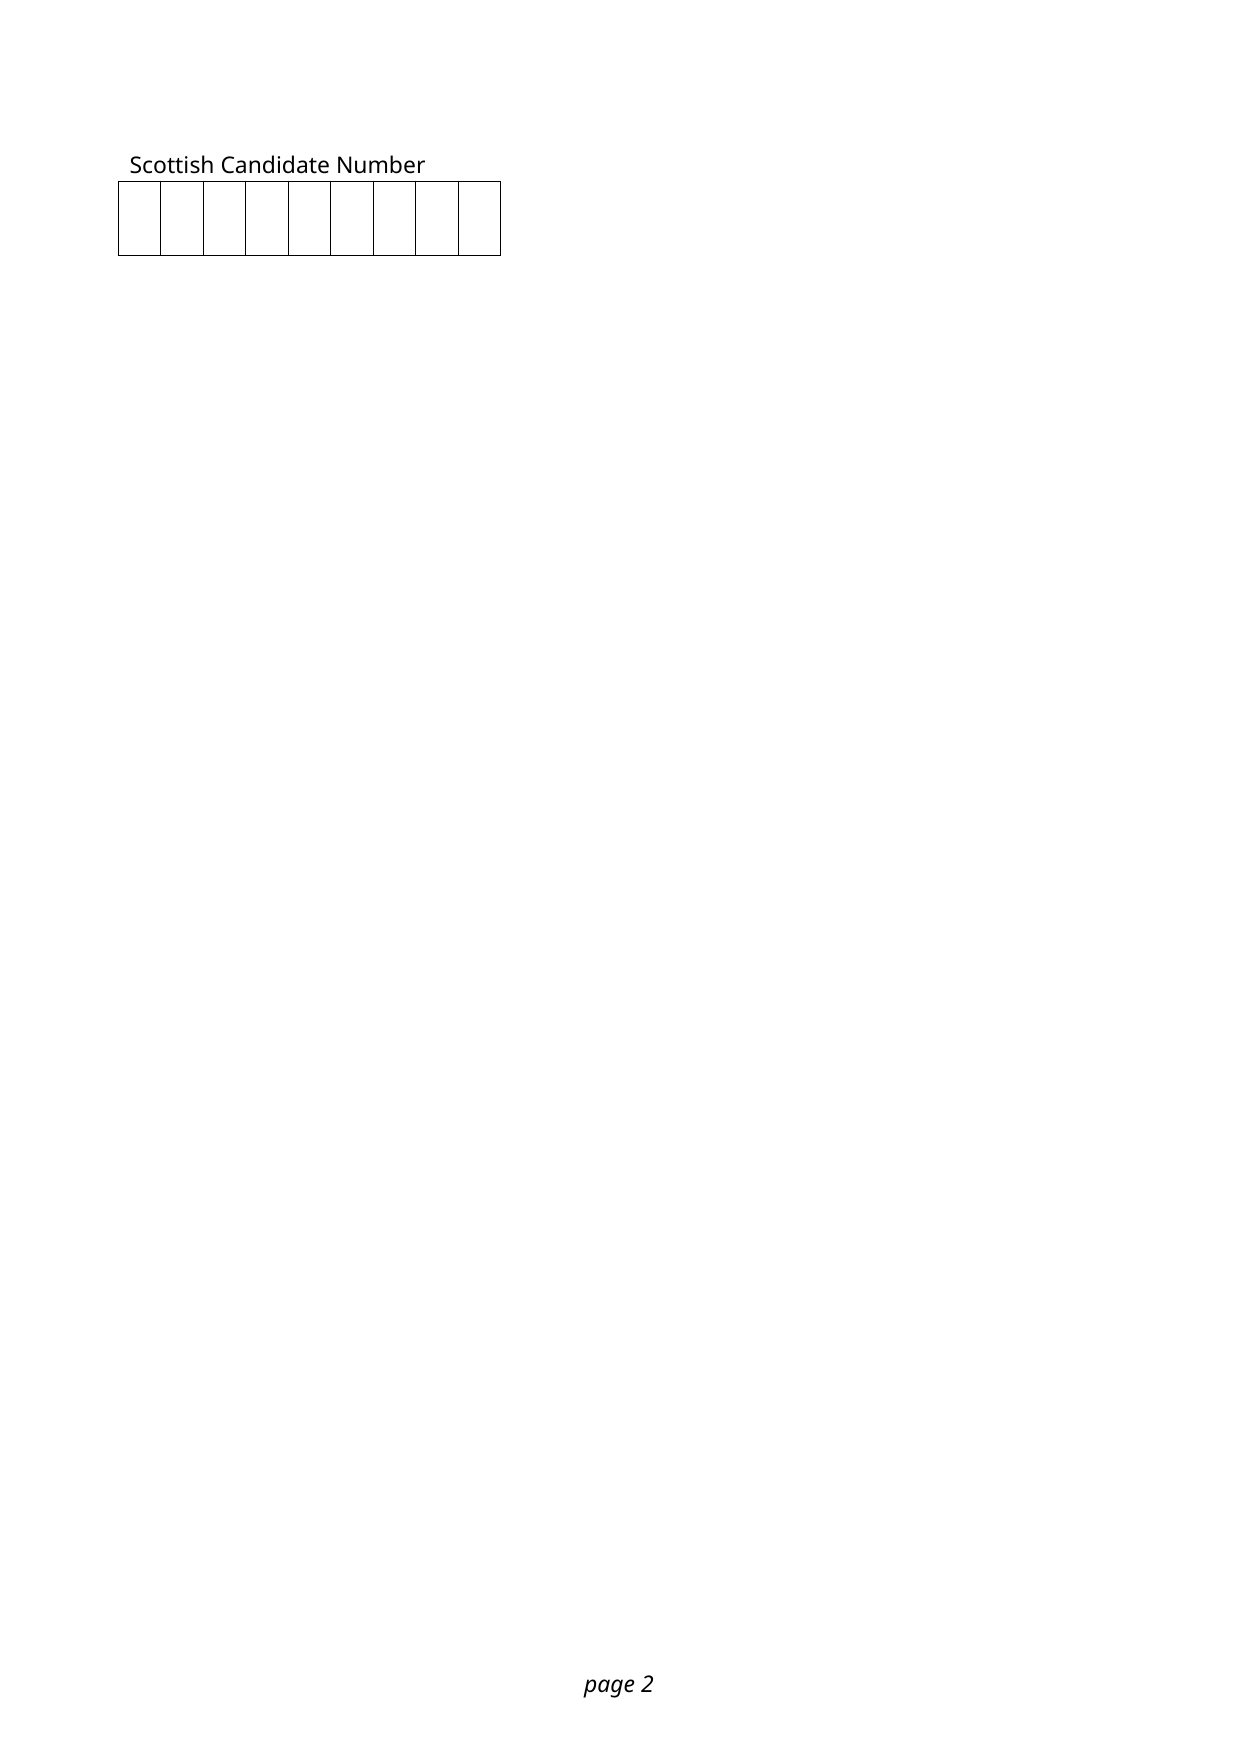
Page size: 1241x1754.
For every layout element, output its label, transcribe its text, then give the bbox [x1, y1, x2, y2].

table_cell [289, 182, 330, 254]
table_cell [374, 182, 415, 254]
table_cell [204, 182, 245, 254]
table_cell [246, 182, 288, 254]
table_cell [459, 182, 500, 254]
table_cell [119, 182, 160, 254]
table_cell [416, 182, 458, 254]
table_cell [161, 182, 203, 254]
table_cell [331, 182, 373, 254]
table_header Scottish Candidate Number [118, 149, 501, 181]
